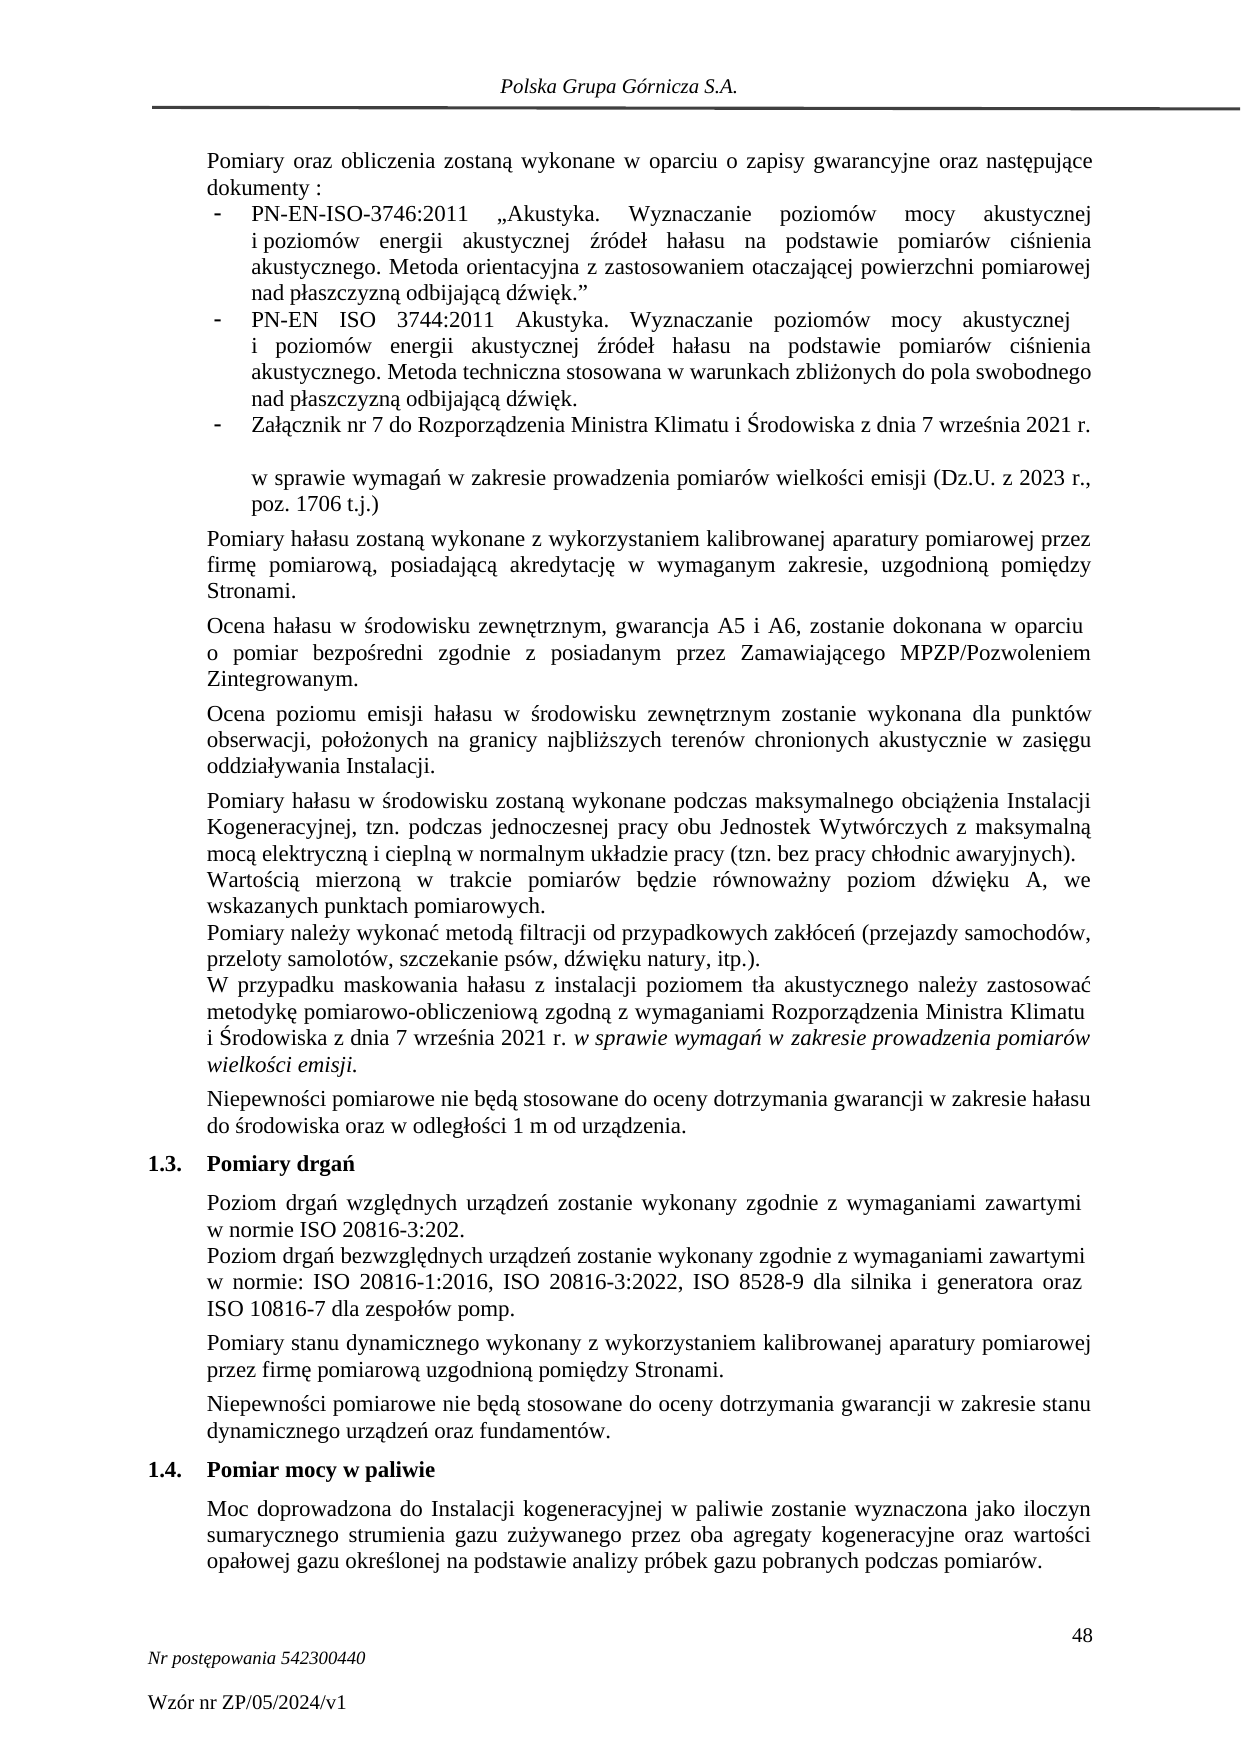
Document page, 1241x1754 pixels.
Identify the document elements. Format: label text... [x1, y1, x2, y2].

text Pomiary hałasu w środowisku zostaną wykonane podczas maksymalnego obciążenia Instalacji Kogeneracyjnej, tzn. podczas jednoczesnej pracy obu Jednostek Wytwórczych z maksymalną mocą elektryczną i cieplną w normalnym układzie pracy (tzn. bez pracy chłodnic awaryjnych). [207, 787, 1093, 866]
text Ocena poziomu emisji hałasu w środowisku zewnętrznym zostanie wykonana dla punktów obserwacji, położonych na granicy najbliższych terenów chronionych akustycznie w zasięgu oddziaływania Instalacji. [207, 700, 1093, 779]
text Wartością mierzoną w trakcie pomiarów będzie równoważny poziom dźwięku A, we wskazanych punktach pomiarowych. [207, 866, 1093, 919]
list Załącznik nr 7 do Rozporządzenia Ministra Klimatu i Środowiska z dnia 7 września 2021 r. w sprawie wymagań w zakresie prowadzenia pomiarów wielkości emisji (Dz.U. z 2023 r., poz. 1706 t.j.) [213, 411, 1093, 517]
list PN-EN ISO 3744:2011 Akustyka. Wyznaczanie poziomów mocy akustycznej i poziomów energii akustycznej źródeł hałasu na podstawie pomiarów ciśnienia akustycznego. Metoda techniczna stosowana w warunkach zbliżonych do pola swobodnego nad płaszczyzną odbijającą dźwięk. [213, 306, 1093, 411]
text Poziom drgań bezwzględnych urządzeń zostanie wykonany zgodnie z wymaganiami zawartymi w normie: ISO 20816-1:2016, ISO 20816-3:2022, ISO 8528-9 dla silnika i generatora oraz ISO 10816-7 dla zespołów pomp. [207, 1242, 1093, 1321]
text Moc doprowadzona do Instalacji kogeneracyjnej w paliwie zostanie wyznaczona jako iloczyn sumarycznego strumienia gazu zużywanego przez oba agregaty kogeneracyjne oraz wartości opałowej gazu określonej na podstawie analizy próbek gazu pobranych podczas pomiarów. [207, 1494, 1093, 1574]
list Pomiary drgań [148, 1151, 1093, 1177]
list PN-EN-ISO-3746:2011 „Akustyka. Wyznaczanie poziomów mocy akustycznej i poziomów energii akustycznej źródeł hałasu na podstawie pomiarów ciśnienia akustycznego. Metoda orientacyjna z zastosowaniem otaczającej powierzchni pomiarowej nad płaszczyzną odbijającą dźwięk.” [213, 200, 1093, 306]
text Pomiary oraz obliczenia zostaną wykonane w oparciu o zapisy gwarancyjne oraz następujące dokumenty : [207, 148, 1093, 200]
text Ocena hałasu w środowisku zewnętrznym, gwarancja A5 i A6, zostanie dokonana w oparciu o pomiar bezpośredni zgodnie z posiadanym przez Zamawiającego MPZP/Pozwoleniem Zintegrowanym. [207, 612, 1093, 691]
text Poziom drgań względnych urządzeń zostanie wykonany zgodnie z wymaganiami zawartymi w normie ISO 20816-3:202. [207, 1189, 1093, 1242]
text W przypadku maskowania hałasu z instalacji poziomem tła akustycznego należy zastosować metodykę pomiarowo-obliczeniową zgodną z wymaganiami Rozporządzenia Ministra Klimatu i Środowiska z dnia 7 września 2021 r. w sprawie wymagań w zakresie prowadzenia pomiarów wielkości emisji. [207, 972, 1093, 1077]
text Pomiary należy wykonać metodą filtracji od przypadkowych zakłóceń (przejazdy samochodów, przeloty samolotów, szczekanie psów, dźwięku natury, itp.). [207, 919, 1093, 972]
list Pomiar mocy w paliwie [148, 1456, 1093, 1482]
text Niepewności pomiarowe nie będą stosowane do oceny dotrzymania gwarancji w zakresie stanu dynamicznego urządzeń oraz fundamentów. [207, 1391, 1093, 1443]
text Pomiary stanu dynamicznego wykonany z wykorzystaniem kalibrowanej aparatury pomiarowej przez firmę pomiarową uzgodnioną pomiędzy Stronami. [207, 1329, 1093, 1382]
text Pomiary hałasu zostaną wykonane z wykorzystaniem kalibrowanej aparatury pomiarowej przez firmę pomiarową, posiadającą akredytację w wymaganym zakresie, uzgodnioną pomiędzy Stronami. [207, 525, 1093, 604]
text Niepewności pomiarowe nie będą stosowane do oceny dotrzymania gwarancji w zakresie hałasu do środowiska oraz w odległości 1 m od urządzenia. [207, 1085, 1093, 1138]
